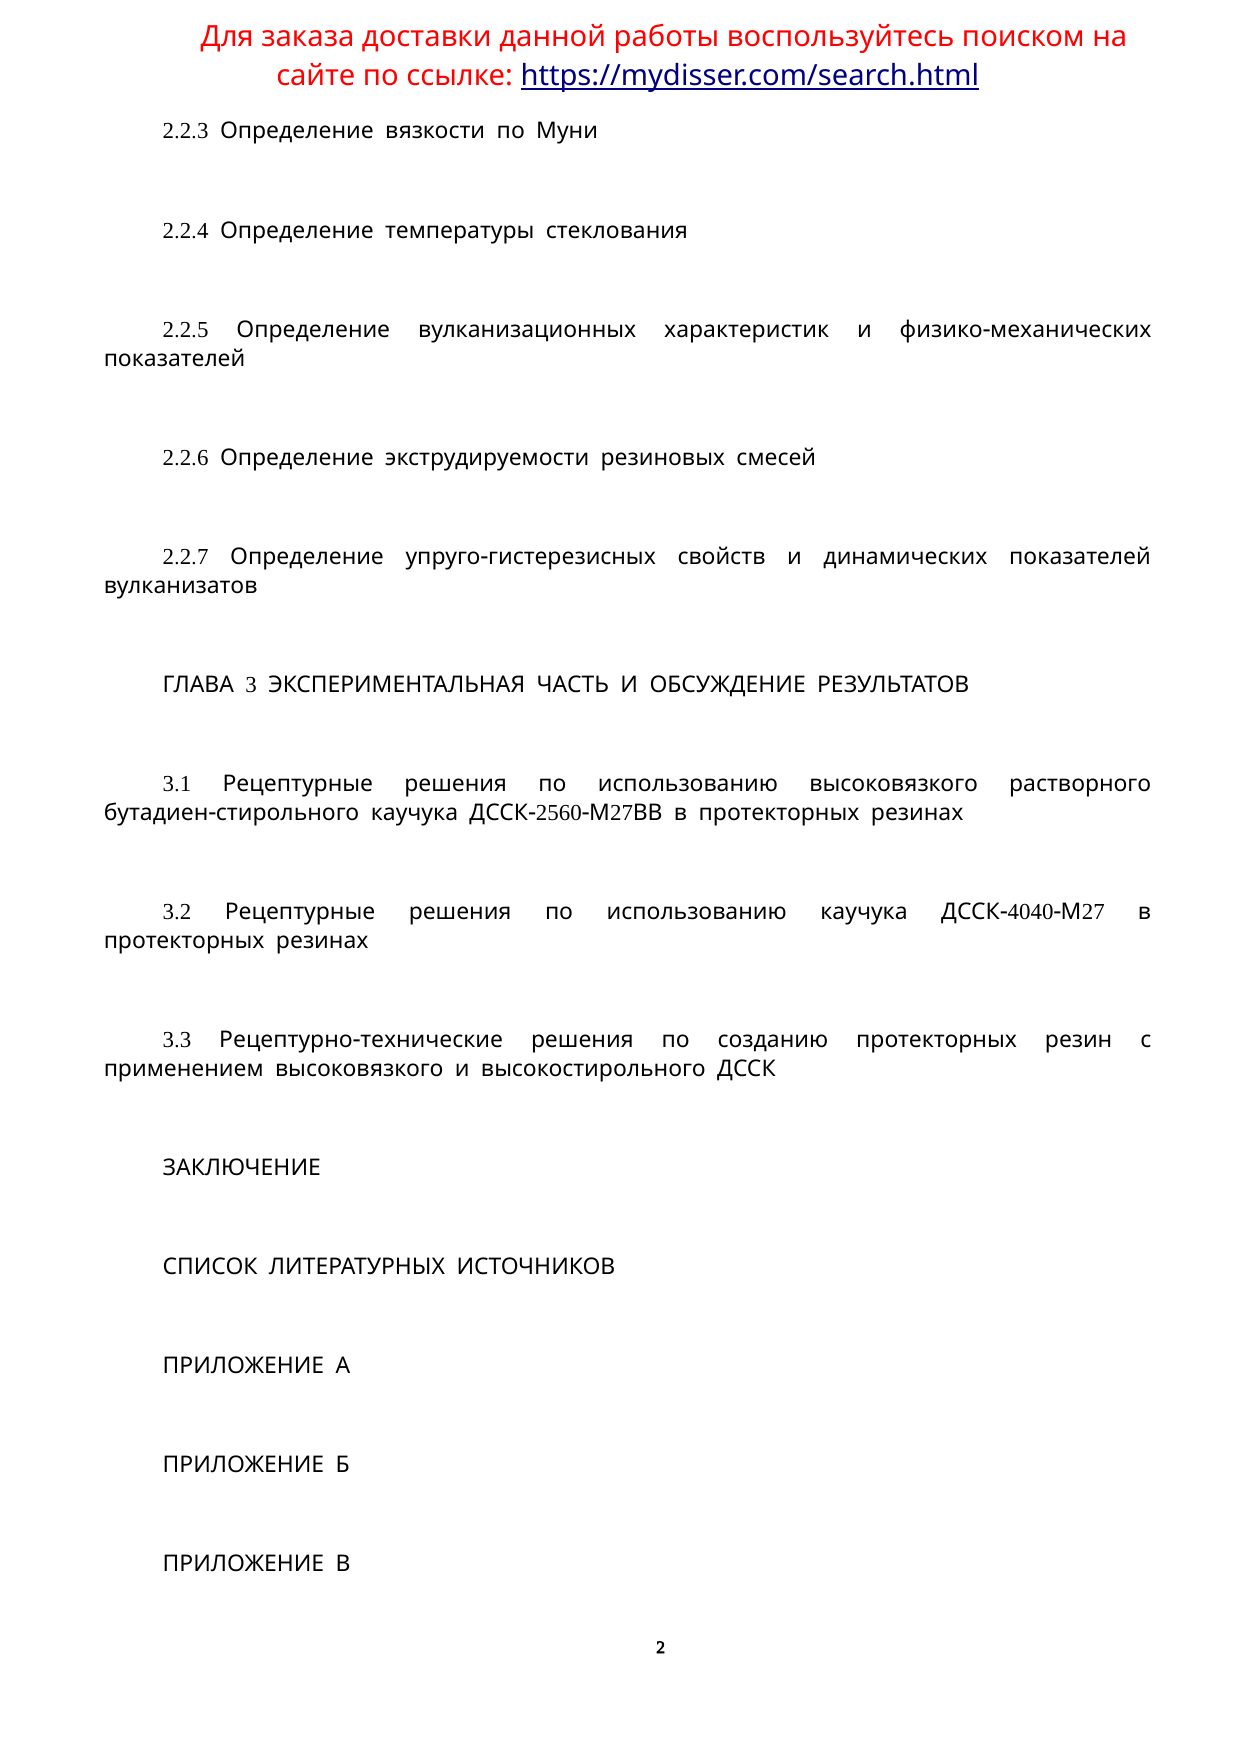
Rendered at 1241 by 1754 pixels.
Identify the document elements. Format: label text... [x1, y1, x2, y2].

text ПРИЛОЖЕНИЕ А [103, 1349, 1152, 1378]
text 2.2.4 Определение температуры стеклования [103, 214, 1152, 243]
text 3.3 Рецептурно-технические решения по созданию протекторных резин с применением высоковязкого и высокостирольного ДССК [103, 1023, 1152, 1081]
text ЗАКЛЮЧЕНИЕ [103, 1151, 1152, 1180]
text 2.2.6 Определение экструдируемости резиновых смесей [103, 441, 1152, 470]
text 2.2.7 Определение упруго-гистерезисных свойств и динамических показателей вулканизатов [103, 540, 1152, 598]
text ПРИЛОЖЕНИЕ Б [103, 1449, 1152, 1477]
text 2.2.5 Определение вулканизационных характеристик и физико-механических показателей [103, 313, 1152, 371]
text СПИСОК ЛИТЕРАТУРНЫХ ИСТОЧНИКОВ [103, 1250, 1152, 1279]
text ПРИЛОЖЕНИЕ В [103, 1548, 1152, 1577]
text 2.2.3 Определение вязкости по Муни [103, 115, 1152, 144]
text ГЛАВА 3 ЭКСПЕРИМЕНТАЛЬНАЯ ЧАСТЬ И ОБСУЖДЕНИЕ РЕЗУЛЬТАТОВ [103, 668, 1152, 697]
text 3.2 Рецептурные решения по использованию каучука ДССК-4040-М27 в протекторных резинах [103, 895, 1152, 953]
text 3.1 Рецептурные решения по использованию высоковязкого растворного бутадиен-стирольного каучука ДССК-2560-М27ВВ в протекторных резинах [103, 767, 1152, 825]
